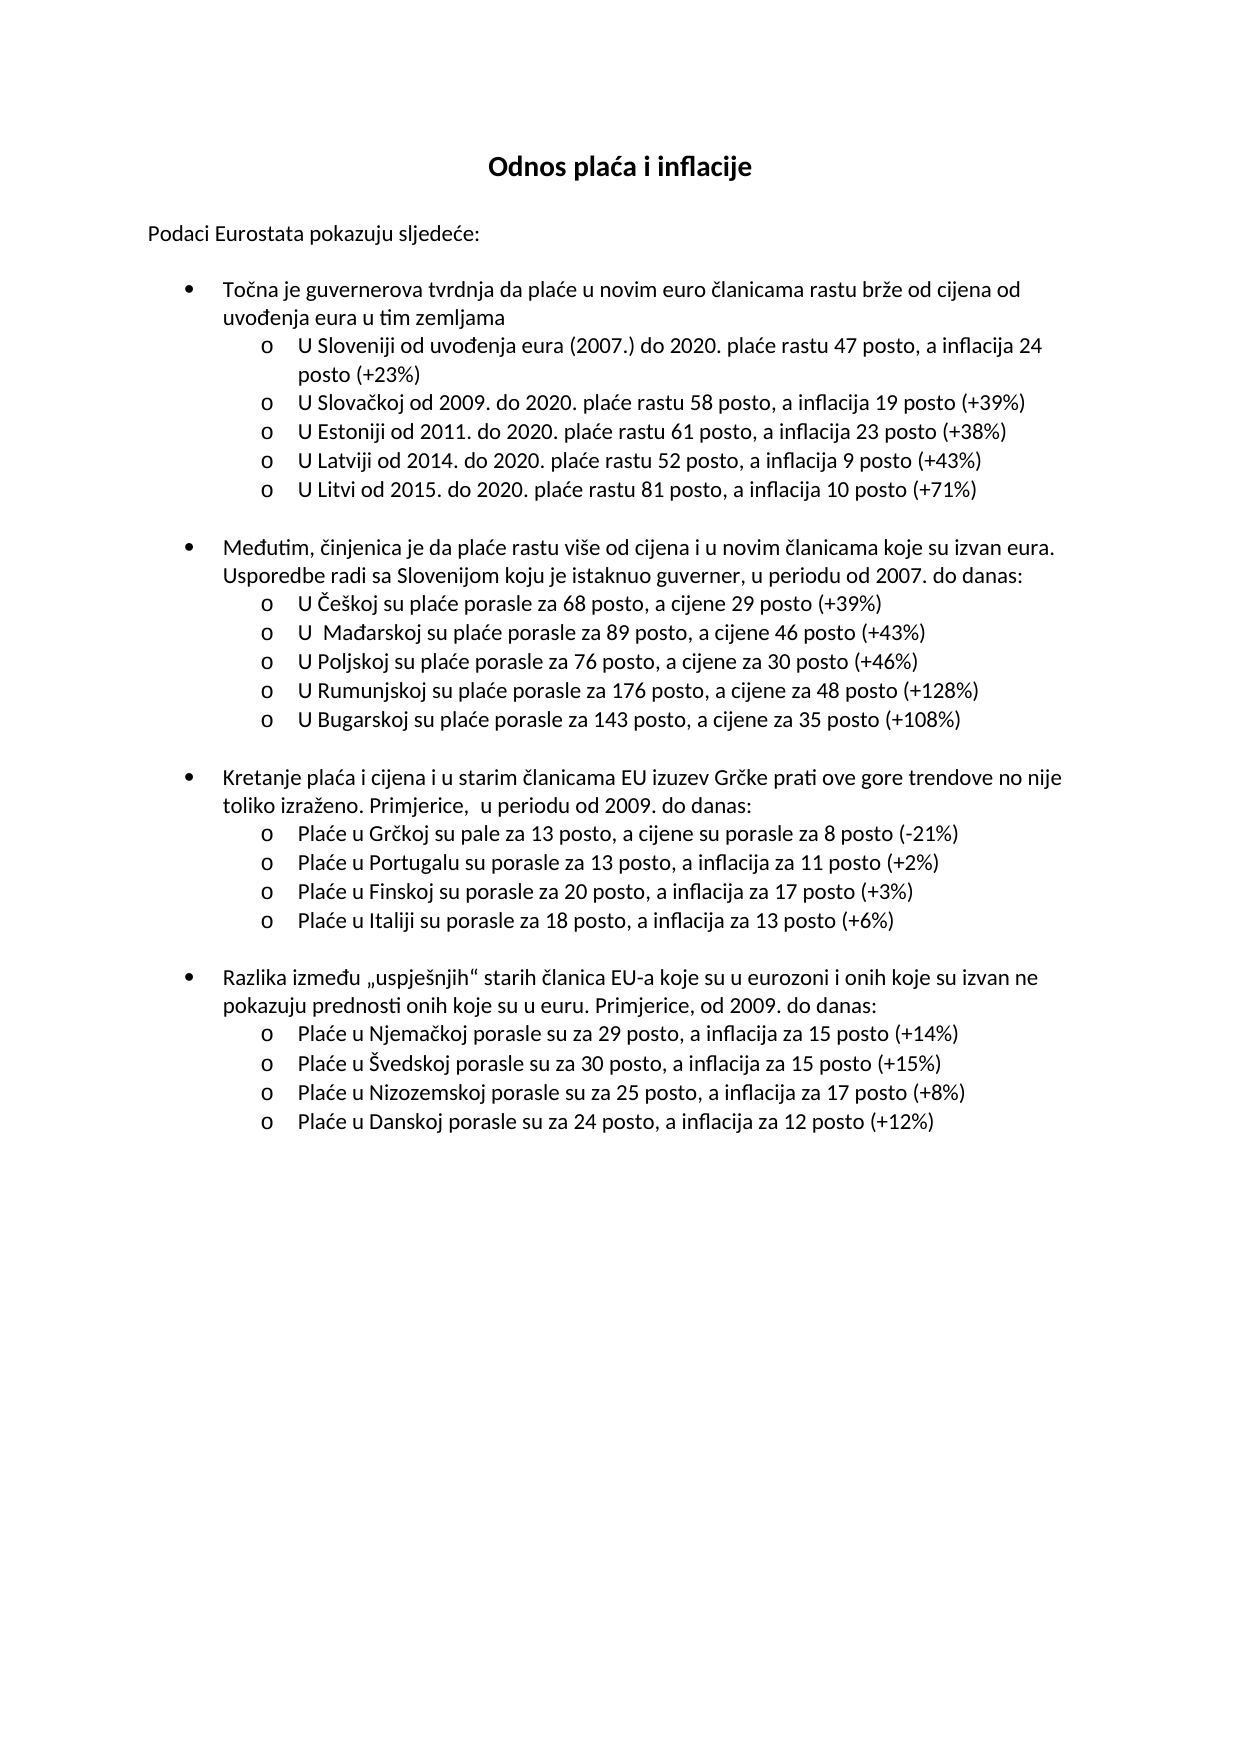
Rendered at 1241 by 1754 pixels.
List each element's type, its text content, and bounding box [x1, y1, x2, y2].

list U Rumunjskoj su plaće porasle za 176 posto, a cijene za 48 posto (+128%) [260, 676, 1093, 706]
list Međutim, činjenica je da plaće rastu više od cijena i u novim članicama koje su izvan eura. Usporedbe radi sa Slovenijom koju je istaknuo guverner, u periodu od 2007. do danas: [185, 533, 1093, 589]
list U Mađarskoj su plaće porasle za 89 posto, a cijene 46 posto (+43%) [260, 618, 1093, 647]
text Podaci Eurostata pokazuju sljedeće: [148, 219, 1093, 247]
list U Bugarskoj su plaće porasle za 143 posto, a cijene za 35 posto (+108%) [260, 706, 1093, 735]
list Plaće u Danskoj porasle su za 24 posto, a inflacija za 12 posto (+12%) [260, 1107, 1093, 1136]
list Točna je guvernerova tvrdnja da plaće u novim euro članicama rastu brže od cijena od uvođenja eura u tim zemljama [185, 275, 1093, 331]
list Plaće u Portugalu su porasle za 13 posto, a inflacija za 11 posto (+2%) [260, 848, 1093, 877]
list Kretanje plaća i cijena i u starim članicama EU izuzev Grčke prati ove gore trendove no nije toliko izraženo. Primjerice, u periodu od 2009. do danas: [185, 763, 1093, 819]
list U Poljskoj su plaće porasle za 76 posto, a cijene za 30 posto (+46%) [260, 647, 1093, 676]
list U Češkoj su plaće porasle za 68 posto, a cijene 29 posto (+39%) [260, 589, 1093, 618]
text Odnos plaća i inflacije [148, 148, 1093, 183]
list U Litvi od 2015. do 2020. plaće rastu 81 posto, a inflacija 10 posto (+71%) [260, 476, 1093, 505]
list Plaće u Nizozemskoj porasle su za 25 posto, a inflacija za 17 posto (+8%) [260, 1078, 1093, 1107]
list U Sloveniji od uvođenja eura (2007.) do 2020. plaće rastu 47 posto, a inflacija 24 posto (+23%) [260, 331, 1093, 388]
list Plaće u Njemačkoj porasle su za 29 posto, a inflacija za 15 posto (+14%) [260, 1019, 1093, 1049]
list Plaće u Grčkoj su pale za 13 posto, a cijene su porasle za 8 posto (-21%) [260, 819, 1093, 848]
list U Estoniji od 2011. do 2020. plaće rastu 61 posto, a inflacija 23 posto (+38%) [260, 417, 1093, 446]
list Razlika između „uspješnjih“ starih članica EU-a koje su u eurozoni i onih koje su izvan ne pokazuju prednosti onih koje su u euru. Primjerice, od 2009. do danas: [185, 963, 1093, 1019]
list U Latviji od 2014. do 2020. plaće rastu 52 posto, a inflacija 9 posto (+43%) [260, 446, 1093, 476]
list U Slovačkoj od 2009. do 2020. plaće rastu 58 posto, a inflacija 19 posto (+39%) [260, 388, 1093, 417]
list Plaće u Finskoj su porasle za 20 posto, a inflacija za 17 posto (+3%) [260, 877, 1093, 906]
list Plaće u Švedskoj porasle su za 30 posto, a inflacija za 15 posto (+15%) [260, 1049, 1093, 1078]
list Plaće u Italiji su porasle za 18 posto, a inflacija za 13 posto (+6%) [260, 906, 1093, 935]
